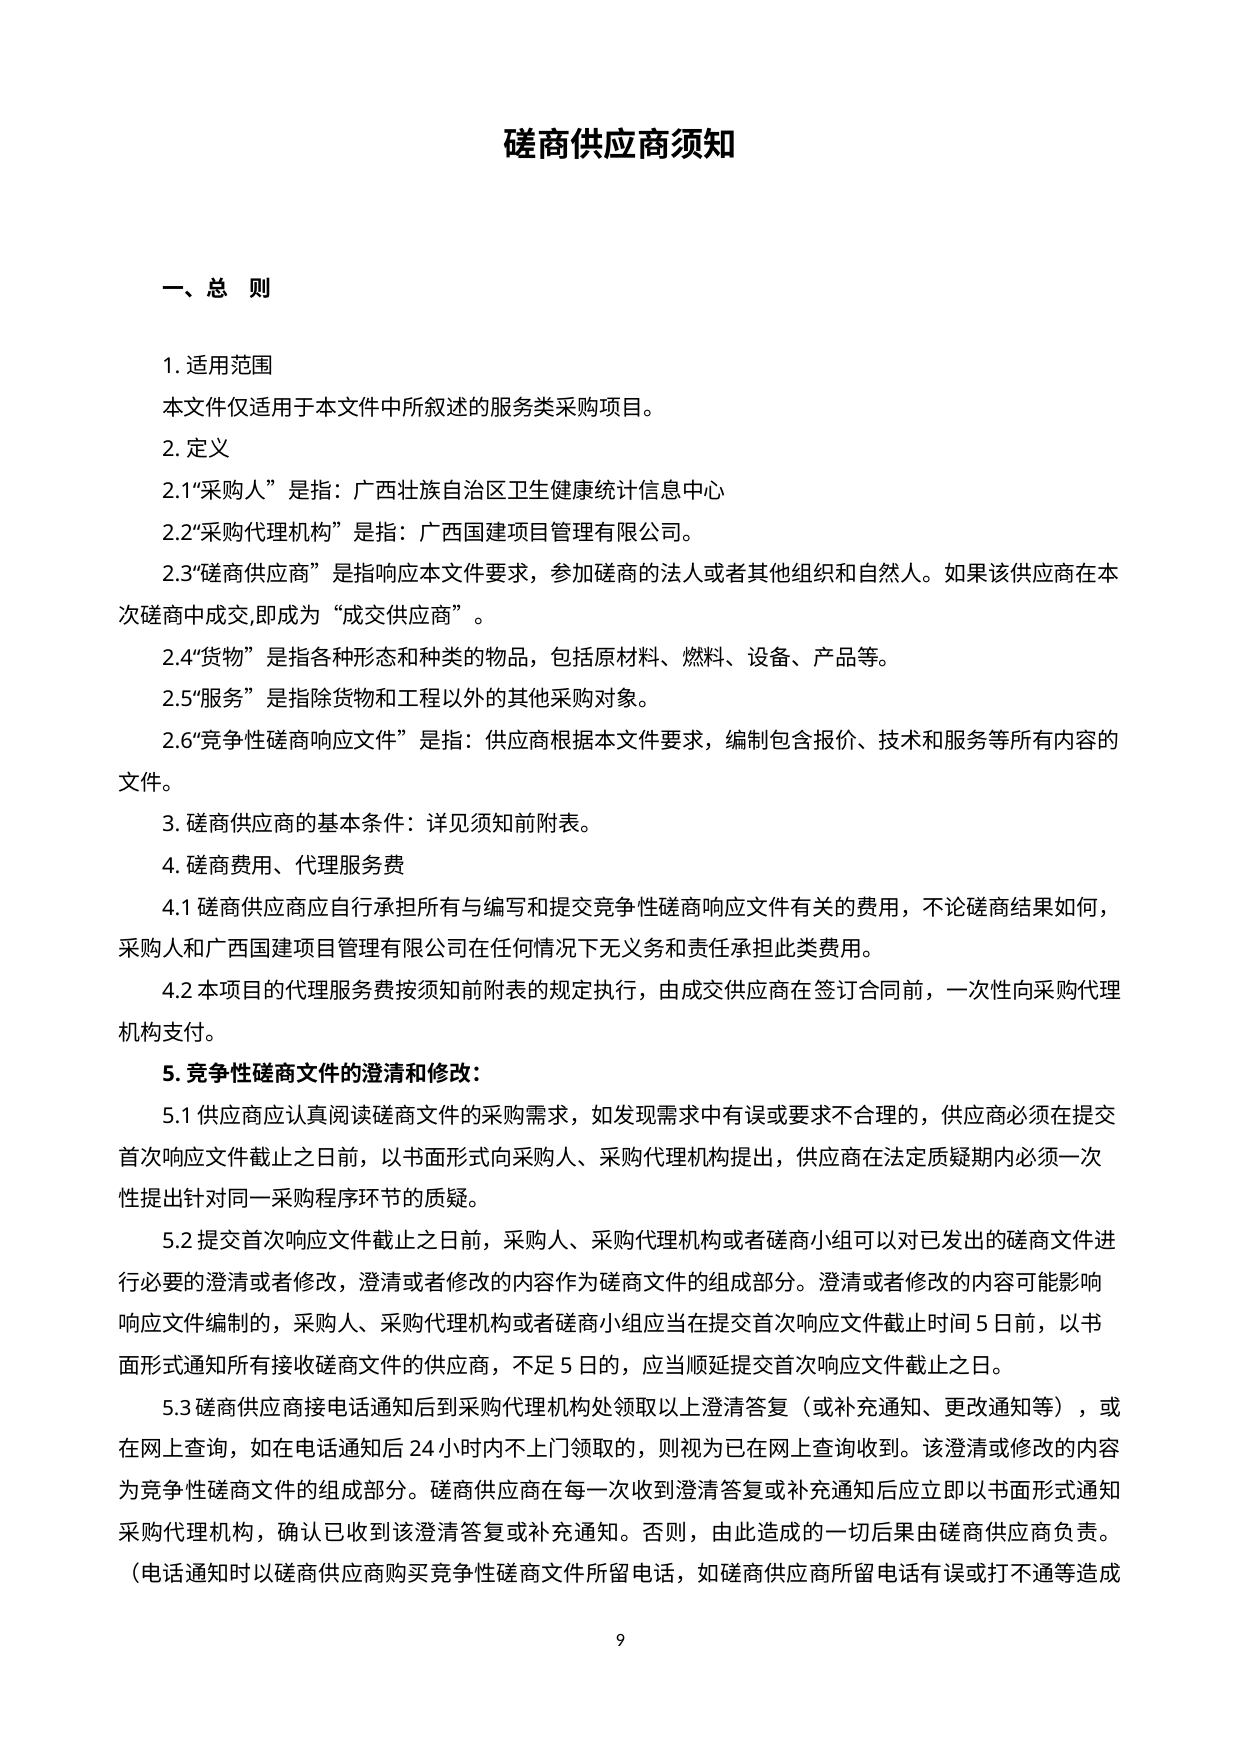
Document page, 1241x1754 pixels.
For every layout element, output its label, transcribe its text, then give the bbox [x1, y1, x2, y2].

text 5.1供应商应认真阅读磋商文件的采购需求，如发现需求中有误或要求不合理的，供应商必须在提交首次响应文件截止之日前，以书面形式向采购人、采购代理机构提出，供应商在法定质疑期内必须一次性提出针对同一采购程序环节的质疑。 [118, 1090, 1122, 1215]
text 2.2“采购代理机构”是指：广西国建项目管理有限公司。 [118, 507, 1122, 548]
text 本文件仅适用于本文件中所叙述的服务类采购项目。 [118, 382, 1122, 423]
text 磋商供应商须知 [118, 118, 1122, 166]
text 5.2提交首次响应文件截止之日前，采购人、采购代理机构或者磋商小组可以对已发出的磋商文件进行必要的澄清或者修改，澄清或者修改的内容作为磋商文件的组成部分。澄清或者修改的内容可能影响响应文件编制的，采购人、采购代理机构或者磋商小组应当在提交首次响应文件截止时间5日前，以书面形式通知所有接收磋商文件的供应商，不足5日的，应当顺延提交首次响应文件截止之日。 [118, 1215, 1122, 1382]
text 4.2本项目的代理服务费按须知前附表的规定执行，由成交供应商在签订合同前，一次性向采购代理机构支付。 [118, 965, 1122, 1048]
text 4.1磋商供应商应自行承担所有与编写和提交竞争性磋商响应文件有关的费用，不论磋商结果如何，采购人和广西国建项目管理有限公司在任何情况下无义务和责任承担此类费用。 [118, 882, 1122, 965]
text 一、总 则 [118, 263, 1122, 304]
text 2.3“磋商供应商”是指响应本文件要求，参加磋商的法人或者其他组织和自然人。如果该供应商在本次磋商中成交,即成为“成交供应商”。 [118, 548, 1122, 632]
text 2.5“服务”是指除货物和工程以外的其他采购对象。 [118, 673, 1122, 715]
text 2.6“竞争性磋商响应文件”是指：供应商根据本文件要求，编制包含报价、技术和服务等所有内容的文件。 [118, 715, 1122, 798]
text 2.1“采购人”是指：广西壮族自治区卫生健康统计信息中心 [118, 465, 1122, 507]
text 2.4“货物”是指各种形态和种类的物品，包括原材料、燃料、设备、产品等。 [118, 632, 1122, 673]
text 2. 定义 [118, 423, 1122, 465]
text 1. 适用范围 [118, 340, 1122, 382]
text 3. 磋商供应商的基本条件：详见须知前附表。 [118, 798, 1122, 840]
text 5. 竞争性磋商文件的澄清和修改： [118, 1048, 1122, 1090]
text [118, 1382, 1122, 1590]
text 4. 磋商费用、代理服务费 [118, 840, 1122, 882]
